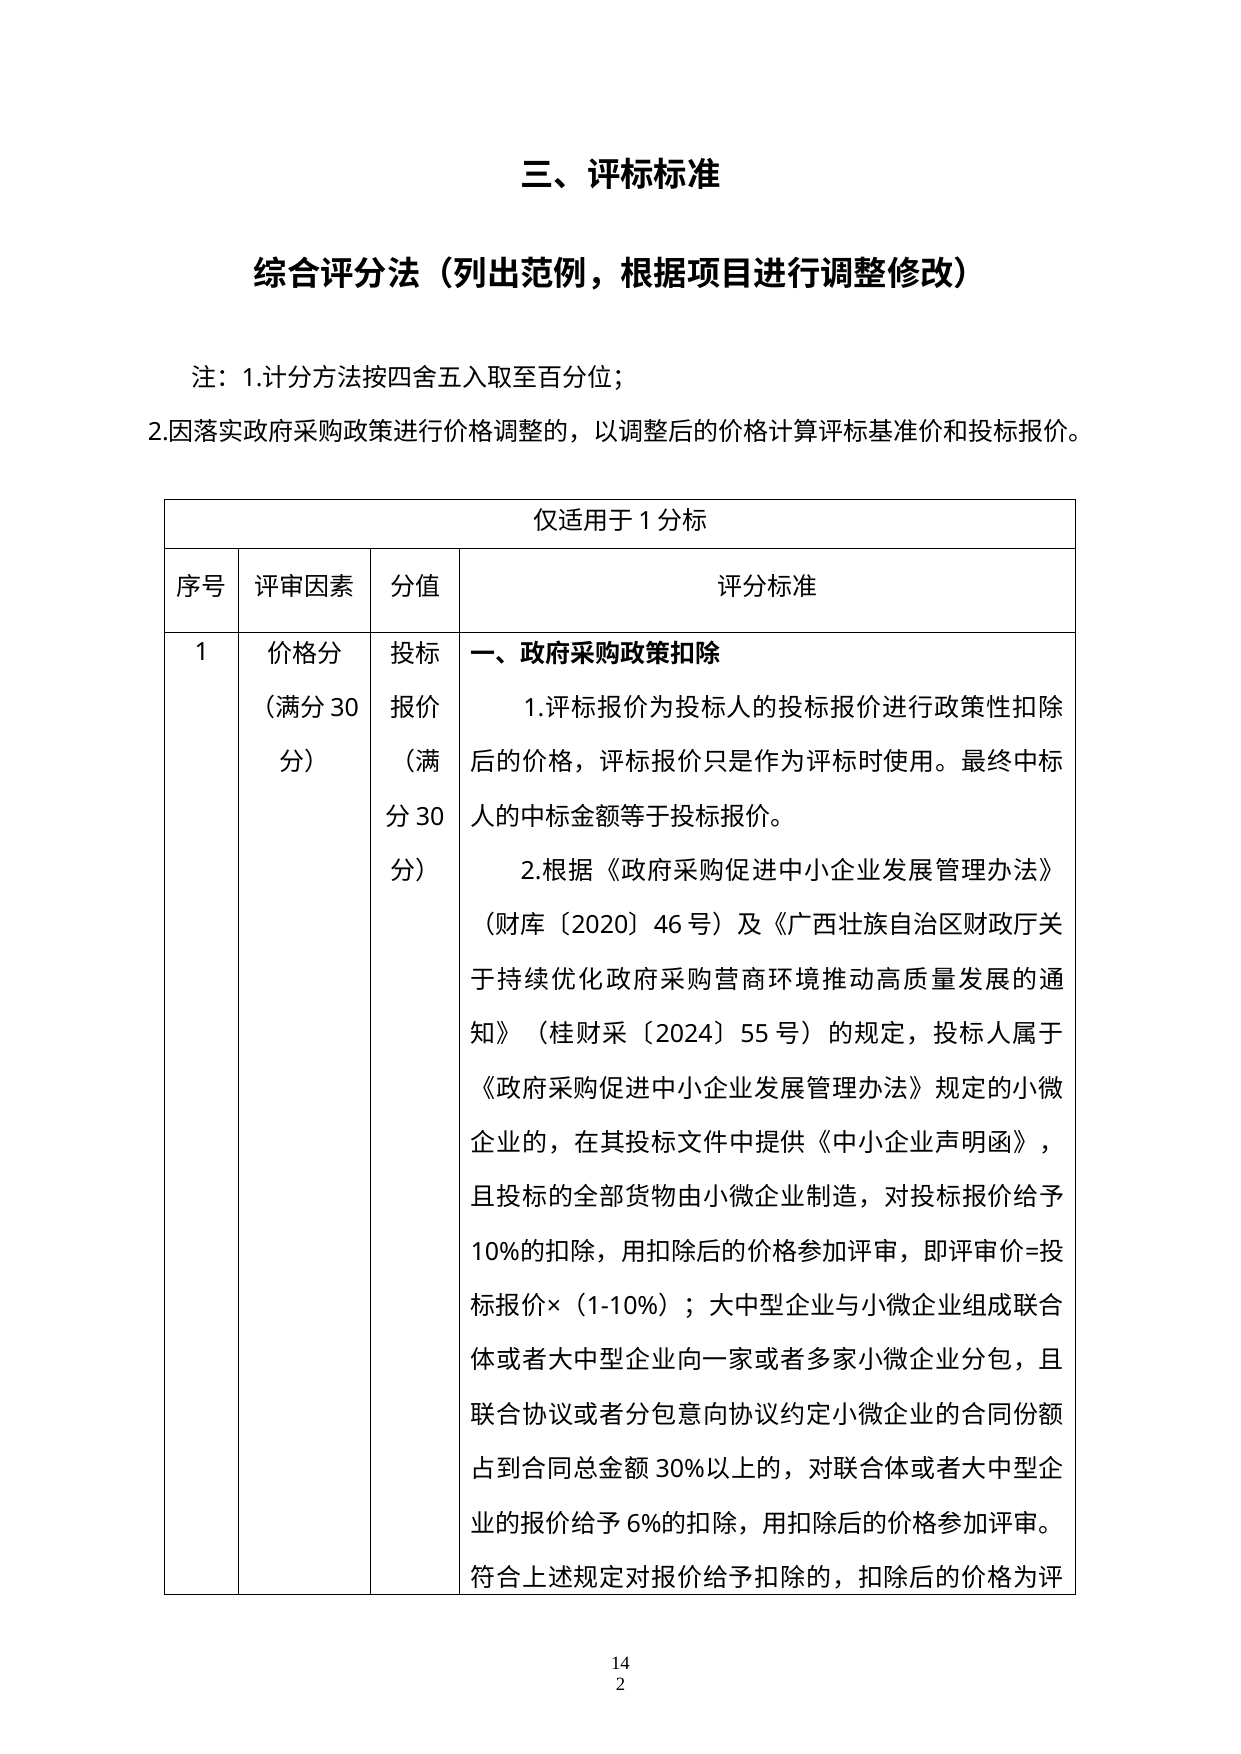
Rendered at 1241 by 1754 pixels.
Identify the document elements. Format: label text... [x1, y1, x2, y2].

subtitle 综合评分法（列出范例，根据项目进行调整修改） [148, 247, 1093, 295]
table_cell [460, 633, 1075, 1594]
table_cell 序号 [165, 549, 238, 632]
table_cell 分值 [371, 549, 459, 632]
table_cell 1 [165, 633, 238, 1594]
table_cell 价格分（满分30分） [239, 633, 370, 1594]
text 三、评标标准 [148, 148, 1093, 196]
text 2.因落实政府采购政策进行价格调整的，以调整后的价格计算评标基准价和投标报价。 [148, 412, 1093, 448]
text 注：1.计分方法按四舍五入取至百分位； [148, 357, 1093, 394]
table_cell 评分标准 [460, 549, 1075, 632]
table_cell 评审因素 [239, 549, 370, 632]
table_header 仅适用于1分标 [165, 500, 1075, 548]
table_cell 投标报价（满分30分） [371, 633, 459, 1594]
